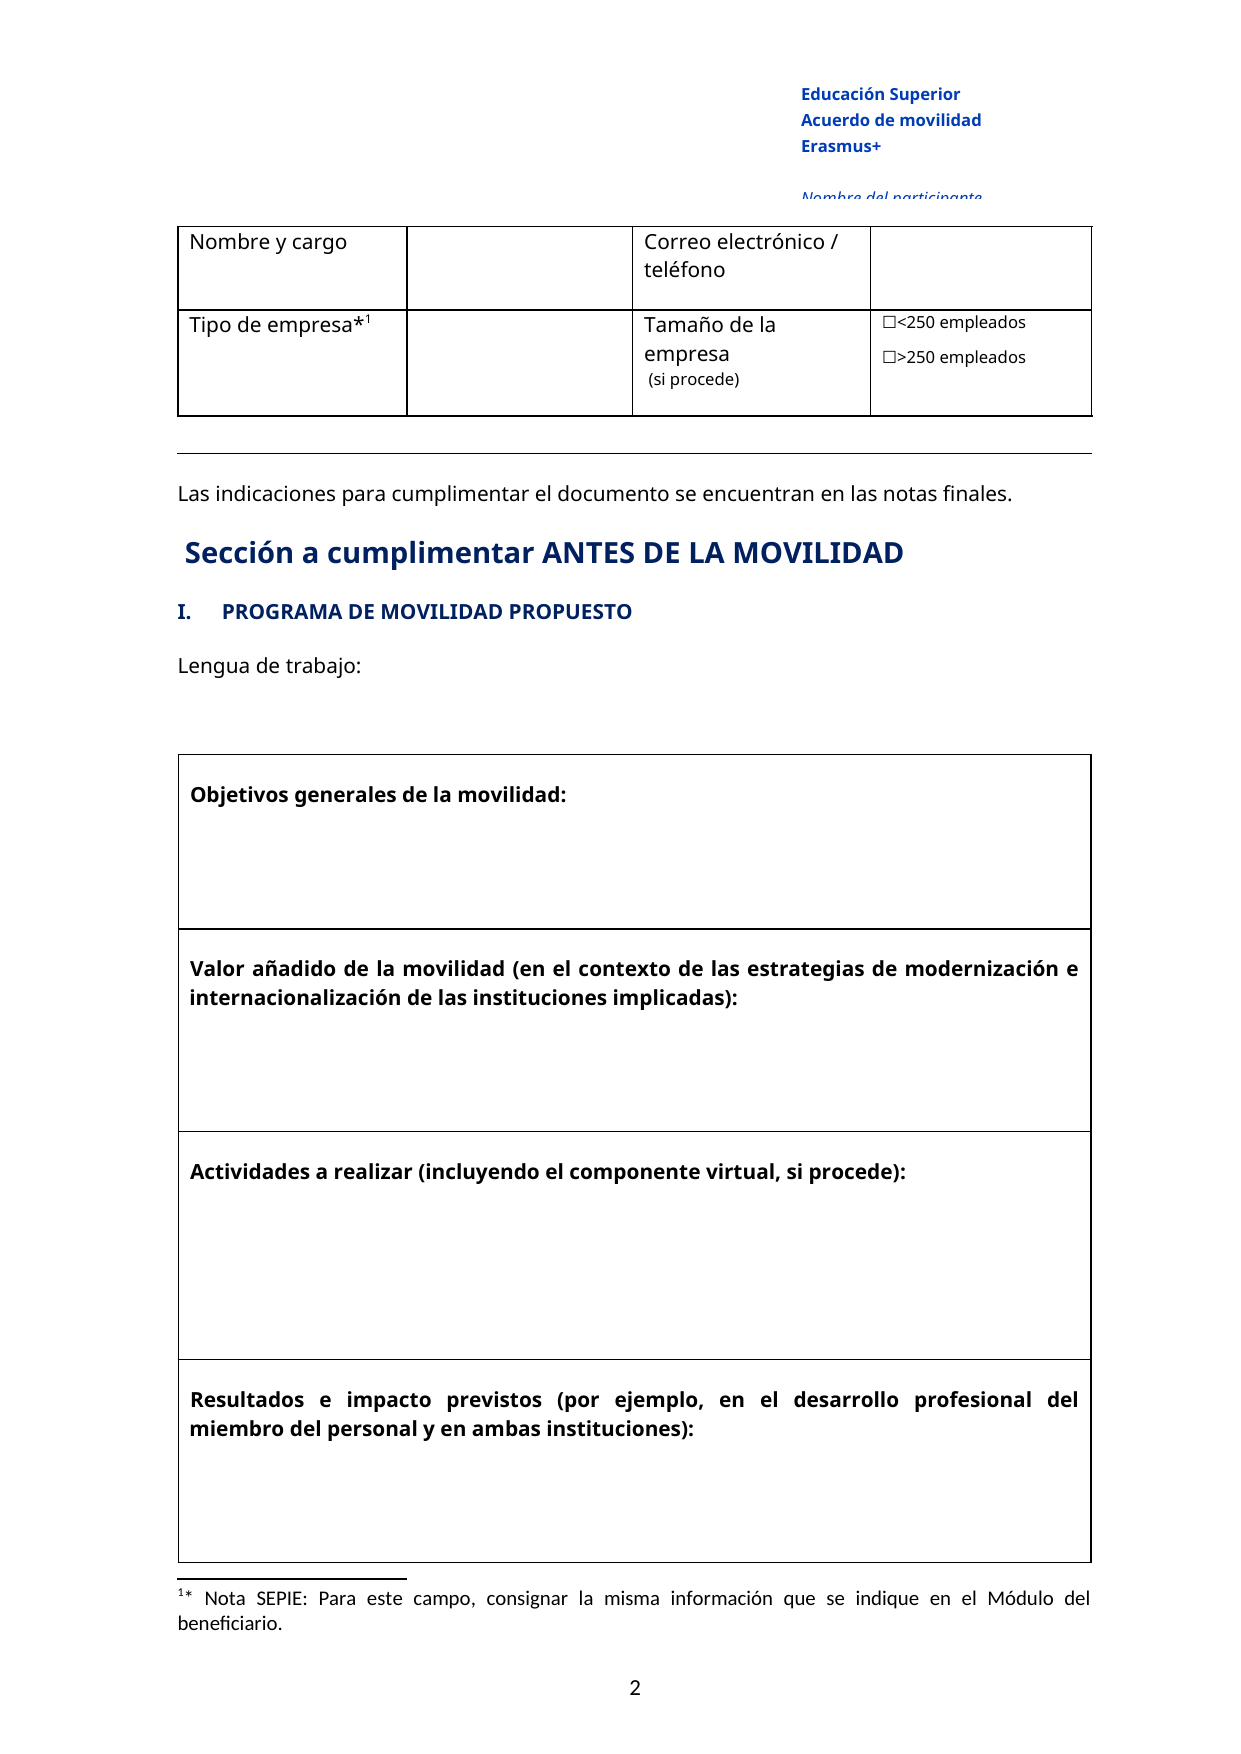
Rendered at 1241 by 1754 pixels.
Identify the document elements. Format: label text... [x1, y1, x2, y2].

text Sección a cumplimentar ANTES DE LA MOVILIDAD [177, 533, 1092, 572]
text Lengua de trabajo: [177, 651, 1092, 679]
table_cell Tamaño de la empresa (si procede) [633, 311, 870, 415]
table_cell <250 empleados >250 empleados [871, 311, 1091, 415]
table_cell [179, 227, 406, 309]
table_cell Actividades a realizar (incluyendo el componente virtual, si procede): [179, 1132, 1090, 1359]
table_cell [871, 227, 1091, 309]
table_cell [408, 227, 632, 309]
table_header Objetivos generales de la movilidad: [179, 755, 1090, 928]
text I. PROGRAMA DE MOVILIDAD PROPUESTO [177, 597, 1092, 626]
table_cell [408, 311, 632, 415]
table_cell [633, 227, 870, 309]
table_cell Tipo de empresa* [179, 311, 406, 415]
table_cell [179, 1360, 1090, 1561]
table_cell Valor añadido de la movilidad (en el contexto de las estrategias de modernización e internacionalización de las instituciones implicadas): [179, 930, 1090, 1131]
text Las indicaciones para cumplimentar el documento se encuentran en las notas finales. [177, 479, 1092, 508]
